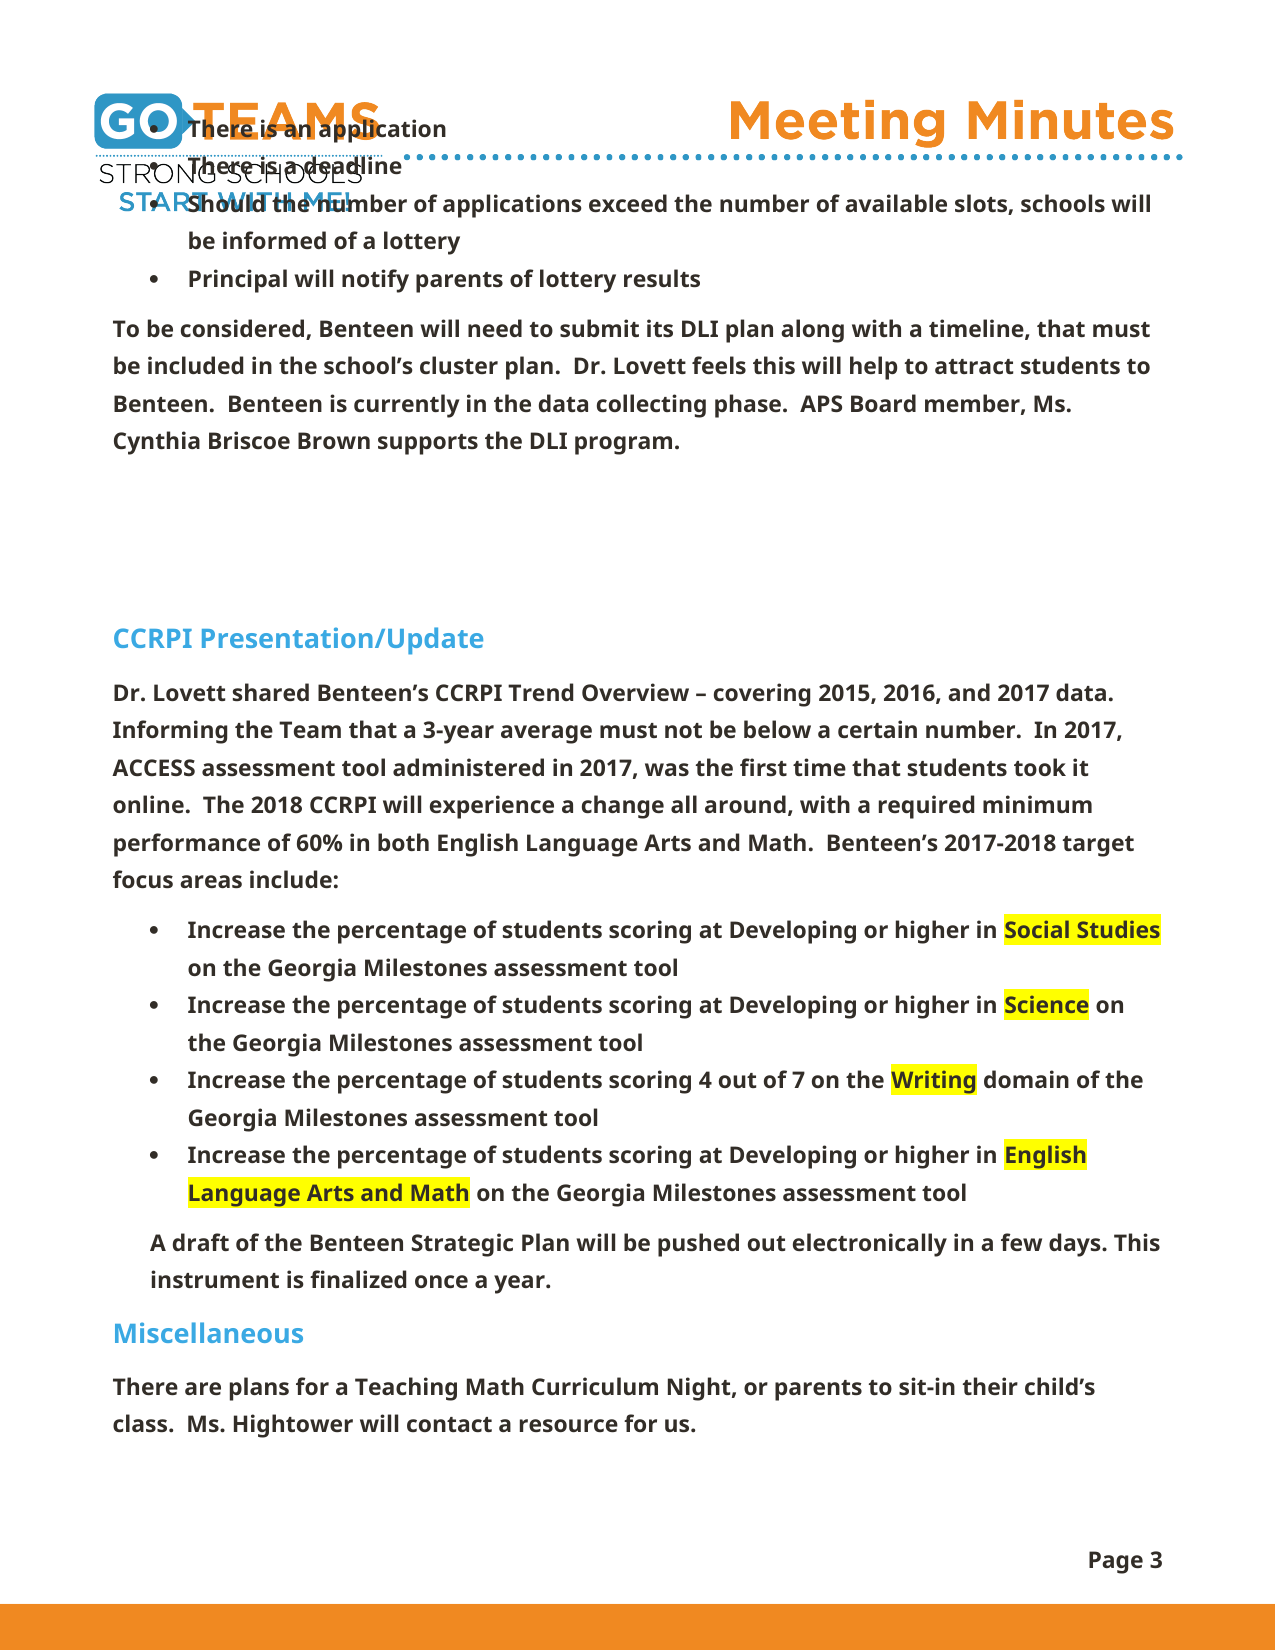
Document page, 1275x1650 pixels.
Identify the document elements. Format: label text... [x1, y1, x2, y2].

text There are plans for a Teaching Math Curriculum Night, or parents to sit-in their child’s class. Ms. Hightower will contact a resource for us. [112, 1371, 1162, 1439]
list Increase the percentage of students scoring at Developing or higher in Science on the Georgia Milestones assessment tool [150, 989, 1162, 1058]
text Dr. Lovett shared Benteen’s CCRPI Trend Overview – covering 2015, 2016, and 2017 data. Informing the Team that a 3-year average must not be below a certain number. In 2017, ACCESS assessment tool administered in 2017, was the first time that students took it online. The 2018 CCRPI will experience a change all around, with a required minimum performance of 60% in both English Language Arts and Math. Benteen’s 2017-2018 target focus areas include: [112, 677, 1162, 895]
text To be considered, Benteen will need to submit its DLI plan along with a timeline, that must be included in the school’s cluster plan. Dr. Lovett feels this will help to attract students to Benteen. Benteen is currently in the data collecting phase. APS Board member, Ms. Cynthia Briscoe Brown supports the DLI program. [112, 312, 1162, 456]
subtitle Miscellaneous [112, 1314, 1162, 1351]
list There is an application [150, 112, 1162, 144]
list Increase the percentage of students scoring 4 out of 7 on the Writing domain of the Georgia Milestones assessment tool [150, 1064, 1162, 1133]
list Principal will notify parents of lottery results [150, 262, 1162, 294]
list Increase the percentage of students scoring at Developing or higher in English Language Arts and Math on the Georgia Milestones assessment tool [150, 1139, 1162, 1208]
subtitle CCRPI Presentation/Update [112, 620, 1162, 657]
text A draft of the Benteen Strategic Plan will be pushed out electronically in a few days. This instrument is finalized once a year. [150, 1227, 1162, 1295]
list There is a deadline [150, 150, 1162, 181]
picture [0, 93, 1275, 1650]
list Should the number of applications exceed the number of available slots, schools will be informed of a lottery [150, 187, 1162, 256]
list Increase the percentage of students scoring at Developing or higher in Social Studies on the Georgia Milestones assessment tool [150, 914, 1162, 983]
